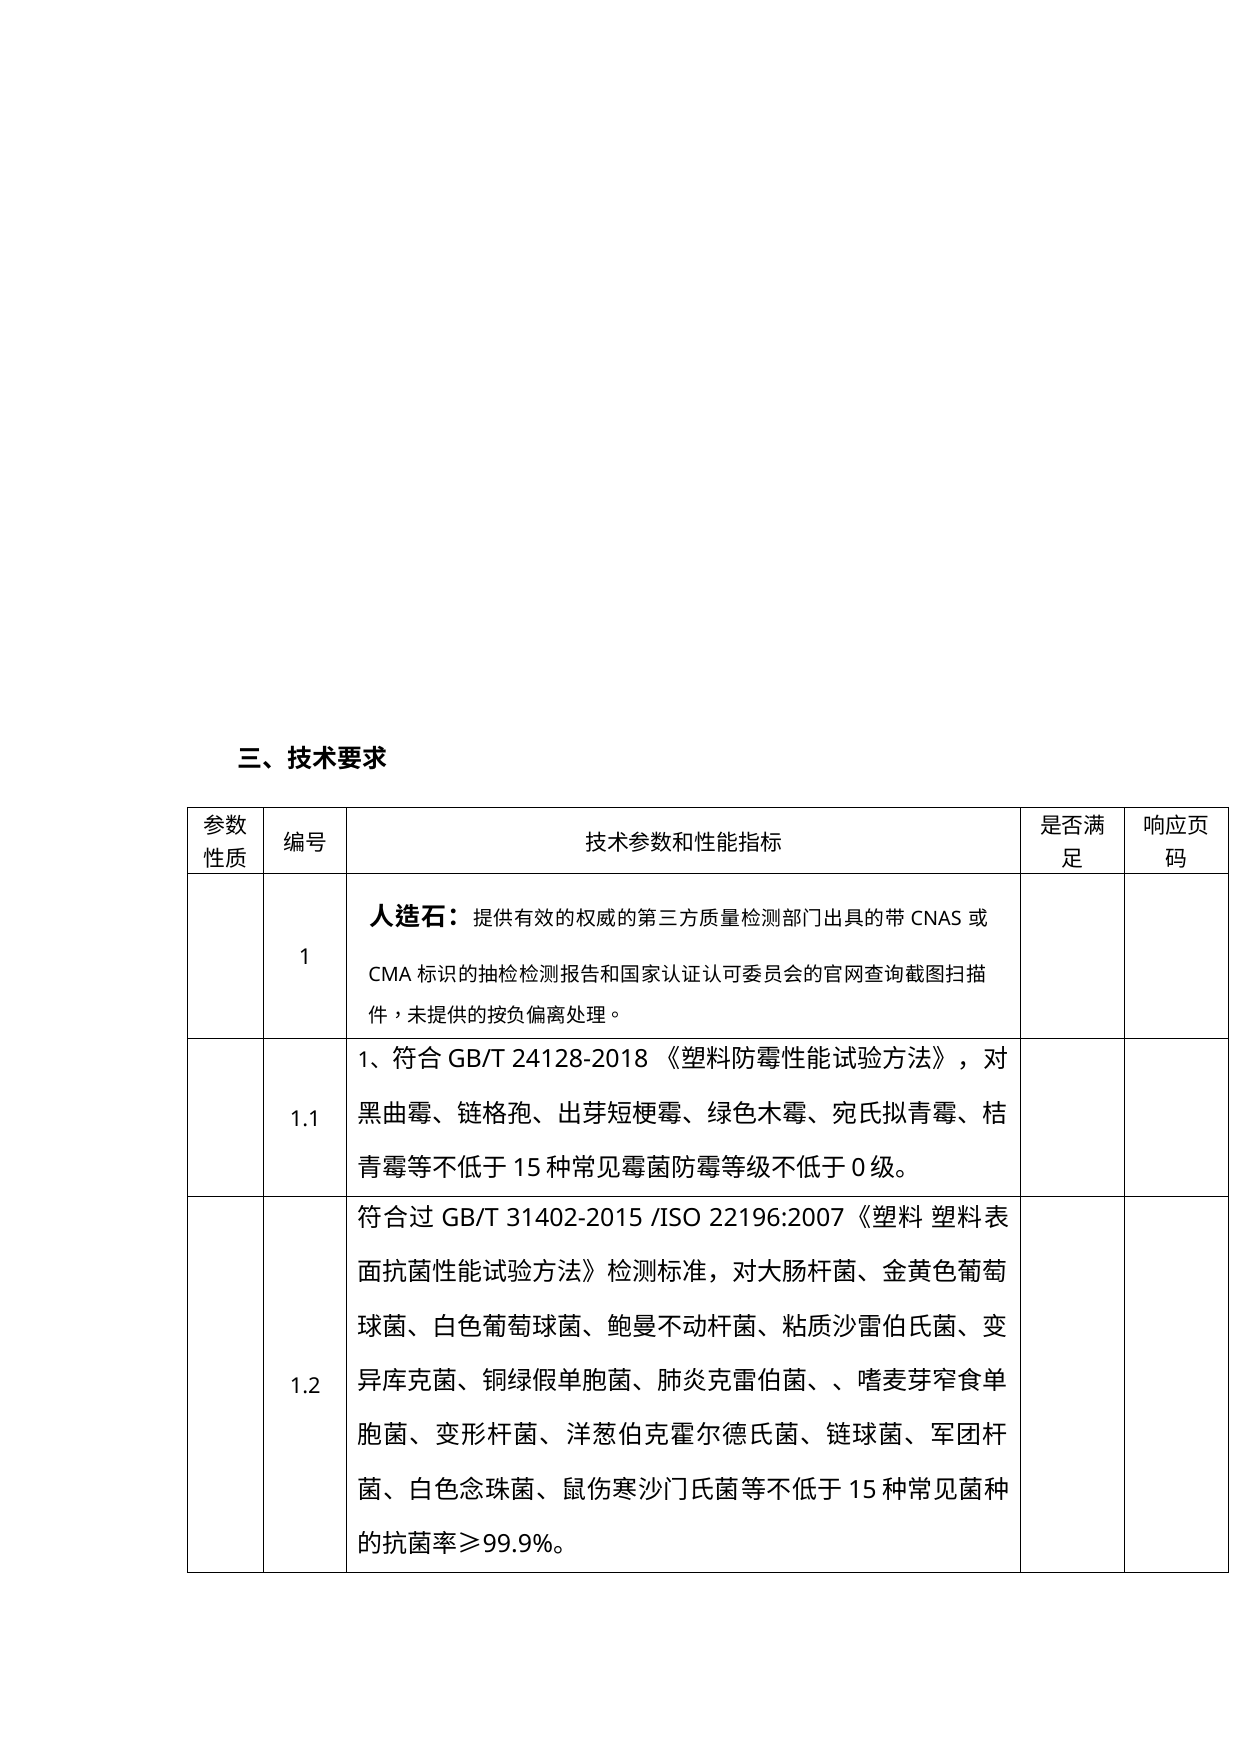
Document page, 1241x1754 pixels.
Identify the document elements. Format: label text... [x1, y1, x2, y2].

table_cell [1125, 1039, 1228, 1196]
table_cell 1 [264, 874, 346, 1038]
table_header 参数性质 [188, 808, 263, 873]
list 技术要求 [187, 724, 1053, 789]
table_cell [188, 1197, 263, 1572]
table_cell 符合GB/T 24128-2018 《塑料防霉性能试验方法》，对黑曲霉、链格孢、出芽短梗霉、绿色木霉、宛氏拟青霉、桔青霉等不低于15种常见霉菌防霉等级不低于0级。 [347, 1039, 1020, 1196]
table_cell [188, 874, 263, 1038]
table_cell [1021, 1197, 1124, 1572]
table_cell 1.1 [264, 1039, 346, 1196]
table_cell [1021, 874, 1124, 1038]
table_cell 人造石：提供有效的权威的第三方质量检测部门出具的带CNAS 或CMA 标识的抽检检测报告和国家认证认可委员会的官网查询截图扫描件，未提供的按负偏离处理。 [347, 874, 1020, 1038]
table_cell 符合过GB/T 31402-2015 /ISO 22196:2007《塑料 塑料表面抗菌性能试验方法》检测标准，对大肠杆菌、金黄色葡萄球菌、白色葡萄球菌、鲍曼不动杆菌、粘质沙雷伯氏菌、变异库克菌、铜绿假单胞菌、肺炎克雷伯菌、、嗜麦芽窄食单胞菌、变形杆菌、洋葱伯克霍尔德氏菌、链球菌、军团杆菌、白色念珠菌、鼠伤寒沙门氏菌等不低于15种常见菌种的抗菌率≥99.9%。 [347, 1197, 1020, 1572]
table_cell [1125, 1197, 1228, 1572]
table_cell 1.2 [264, 1197, 346, 1572]
table_header 响应页码 [1125, 808, 1228, 873]
table_cell [1021, 1039, 1124, 1196]
table_header 是否满足 [1021, 808, 1124, 873]
table_header 编号 [264, 808, 346, 873]
table_cell [1125, 874, 1228, 1038]
table_header 技术参数和性能指标 [347, 808, 1020, 873]
table_cell [188, 1039, 263, 1196]
